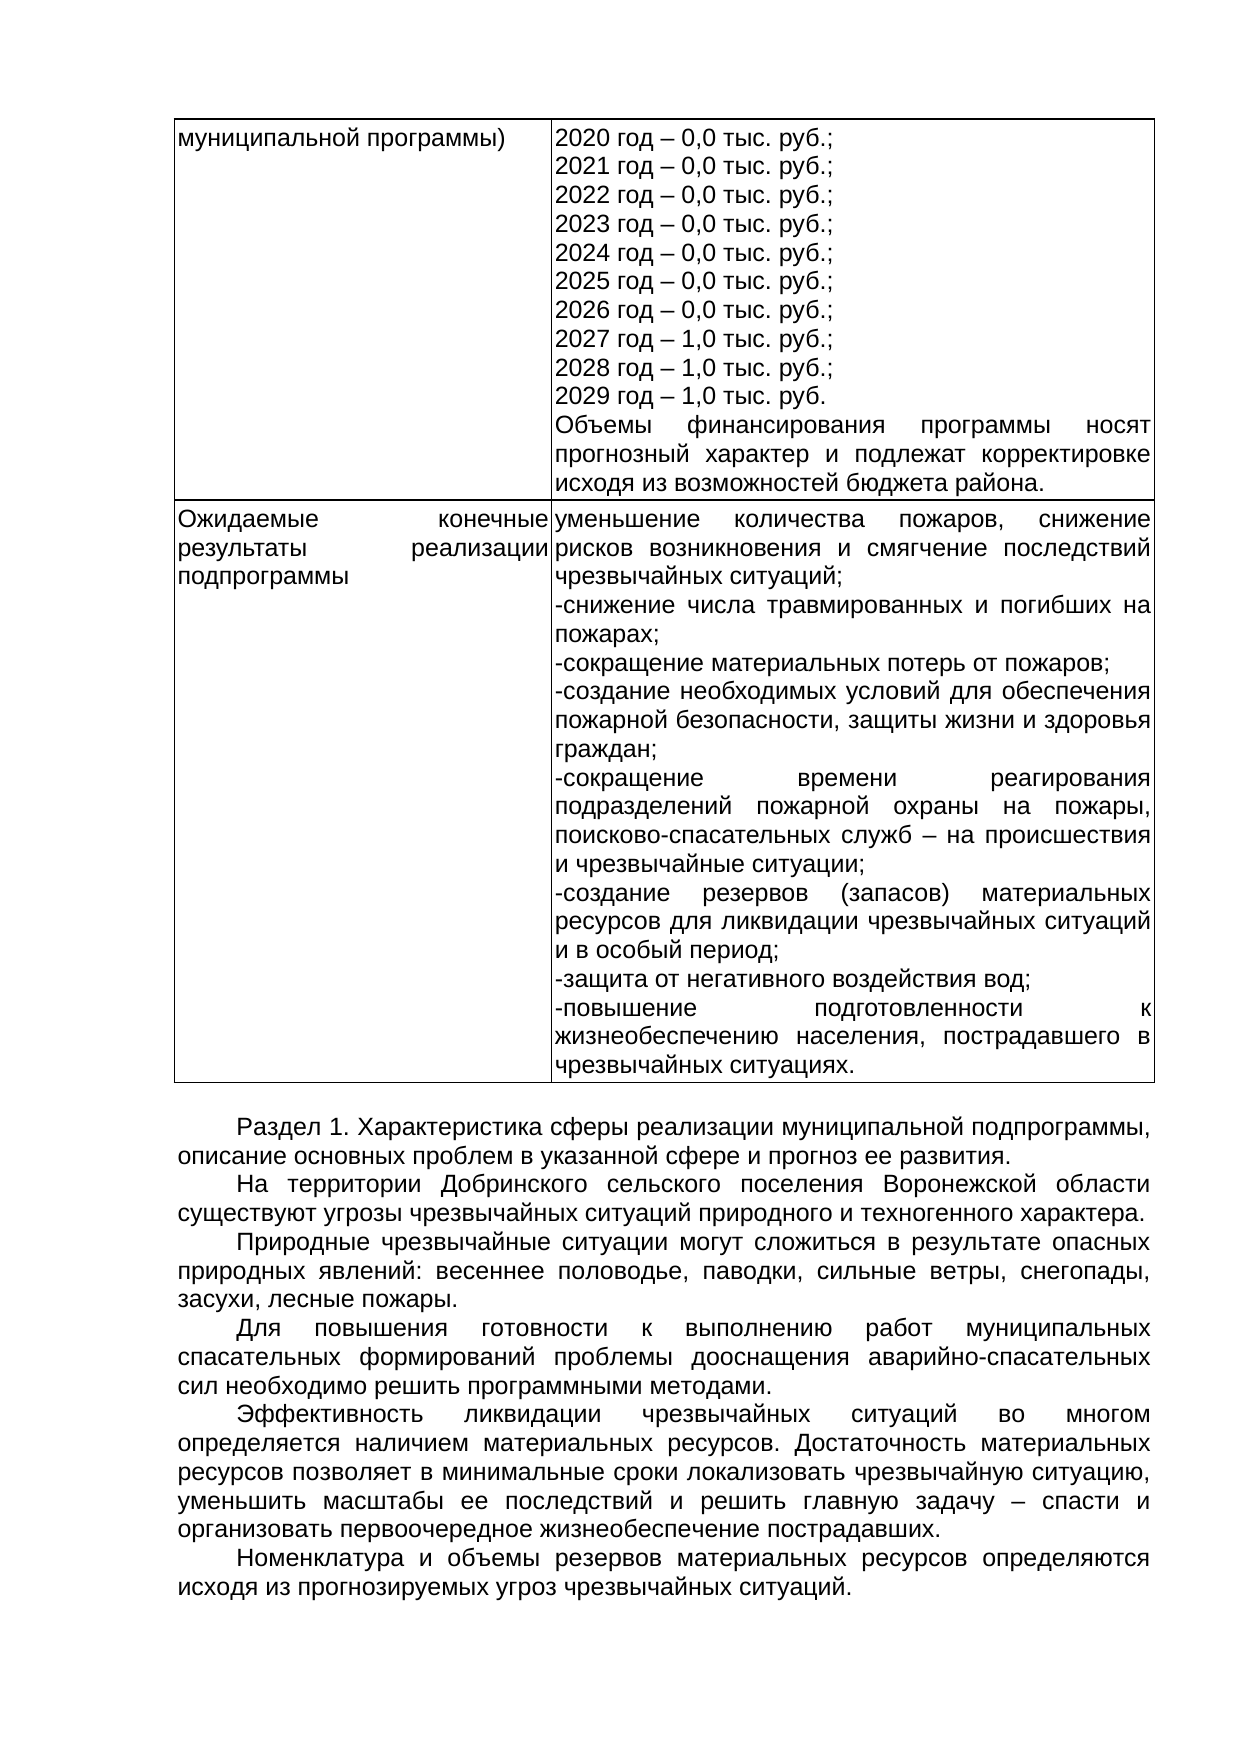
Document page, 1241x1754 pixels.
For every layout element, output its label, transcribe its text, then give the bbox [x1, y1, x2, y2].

table_cell Ожидаемые конечные результаты реализации подпрограммы [175, 501, 551, 1082]
text Природные чрезвычайные ситуации могут сложиться в результате опасных природных явлений: весеннее половодье, паводки, сильные ветры, снегопады, засухи, лесные пожары. [177, 1227, 1152, 1313]
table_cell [175, 120, 551, 499]
text Номенклатура и объемы резервов материальных ресурсов определяются исходя из прогнозируемых угроз чрезвычайных ситуаций. [177, 1543, 1152, 1601]
text Раздел 1. Характеристика сферы реализации муниципальной подпрограммы, описание основных проблем в указанной сфере и прогноз ее развития. [177, 1112, 1152, 1169]
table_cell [552, 120, 1154, 499]
table_cell уменьшение количества пожаров, снижение рисков возникновения и смягчение последствий чрезвычайных ситуаций; -снижение числа травмированных и погибших на пожарах; -сокращение материальных потерь от пожаров; -создание необходимых условий для обеспечения пожарной безопасности, защиты жизни и здоровья граждан; -сокращение времени реагирования подразделений пожарной охраны на пожары, поисково-спасательных служб – на происшествия и чрезвычайные ситуации; -создание резервов (запасов) материальных ресурсов для ликвидации чрезвычайных ситуаций и в особый период; -защита от негативного воздействия вод; -повышение подготовленности к жизнеобеспечению населения, пострадавшего в чрезвычайных ситуациях. [552, 501, 1154, 1082]
text Эффективность ликвидации чрезвычайных ситуаций во многом определяется наличием материальных ресурсов. Достаточность материальных ресурсов позволяет в минимальные сроки локализовать чрезвычайную ситуацию, уменьшить масштабы ее последствий и решить главную задачу – спасти и организовать первоочередное жизнеобеспечение пострадавших. [177, 1399, 1152, 1543]
text На территории Добринского сельского поселения Воронежской области существуют угрозы чрезвычайных ситуаций природного и техногенного характера. [177, 1169, 1152, 1227]
text Для повышения готовности к выполнению работ муниципальных спасательных формирований проблемы дооснащения аварийно-спасательных сил необходимо решить программными методами. [177, 1313, 1152, 1399]
